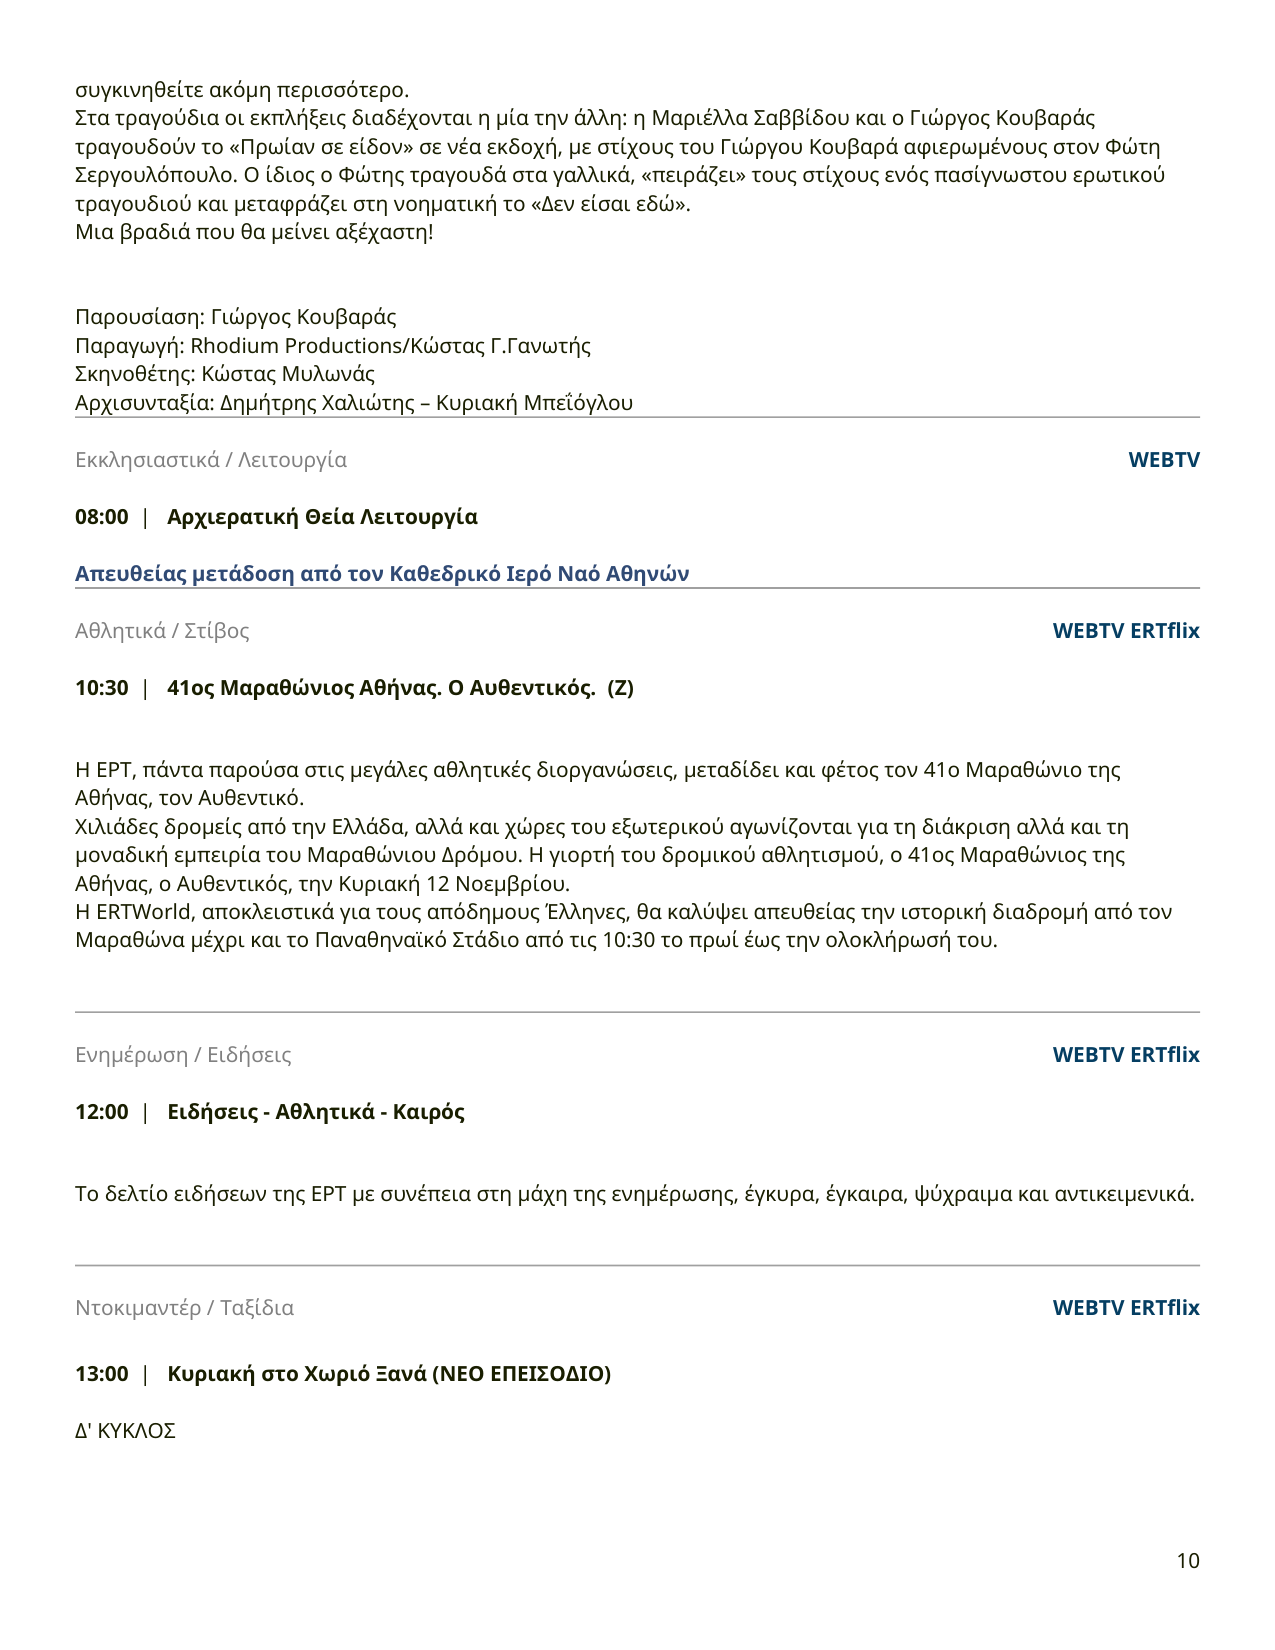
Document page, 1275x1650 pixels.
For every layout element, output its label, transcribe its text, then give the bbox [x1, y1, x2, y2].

table_header WEBTV ERTflix [638, 616, 1200, 644]
text Παρουσίαση: Γιώργος Κουβαράς Παραγωγή: Rhodium Productions/Κώστας Γ.Γανωτής Σκηνοθέτης: Κώστας Μυλωνάς Αρχισυνταξία: Δημήτρης Χαλιώτης – Κυριακή Μπεΐόγλου [75, 246, 1200, 416]
text 10:30 | 41ος Μαραθώνιος Αθήνας. Ο Αυθεντικός. (Z) [75, 644, 1200, 730]
table_header Εκκλησιαστικά / Λειτουργία [75, 445, 637, 473]
text Το δελτίο ειδήσεων της ΕΡΤ με συνέπεια στη μάχη της ενημέρωσης, έγκυρα, έγκαιρα, ψύχραιμα και αντικειμενικά. [75, 1179, 1200, 1207]
text Η ΕΡΤ, πάντα παρούσα στις μεγάλες αθλητικές διοργανώσεις, μεταδίδει και φέτος τον 41ο Μαραθώνιο της Αθήνας, τον Αυθεντικό. Χιλιάδες δρομείς από την Ελλάδα, αλλά και χώρες του εξωτερικού αγωνίζονται για τη διάκριση αλλά και τη μοναδική εμπειρία του Μαραθώνιου Δρόμου. Η γιορτή του δρομικού αθλητισμού, ο 41ος Μαραθώνιος της Αθήνας, ο Αυθεντικός, την Κυριακή 12 Νοεμβρίου. Η ERTWorld, αποκλειστικά για τους απόδημους Έλληνες, θα καλύψει απευθείας την ιστορική διαδρομή από τον Μαραθώνα μέχρι και το Παναθηναϊκό Στάδιο από τις 10:30 το πρωί έως την ολοκλήρωσή του. [75, 755, 1200, 954]
table_header WEBTV ERTflix [638, 1294, 1200, 1322]
text 12:00 | Ειδήσεις - Αθλητικά - Καιρός [75, 1068, 1200, 1154]
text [75, 75, 1200, 246]
table_header WEBTV [638, 445, 1200, 473]
table_header Ενημέρωση / Ειδήσεις [75, 1040, 637, 1068]
table_header WEBTV ERTflix [638, 1040, 1200, 1068]
text 08:00 | Αρχιερατική Θεία Λειτουργία Απευθείας μετάδοση από τον Καθεδρικό Ιερό Ναό Αθηνών [75, 473, 1200, 587]
table_header Ντοκιμαντέρ / Ταξίδια [75, 1294, 637, 1322]
table_header Αθλητικά / Στίβος [75, 616, 637, 644]
text 13:00 | Κυριακή στο Χωριό Ξανά (ΝΕΟ ΕΠΕΙΣΟΔΙΟ) Δ' ΚΥΚΛΟΣ [75, 1322, 1200, 1473]
